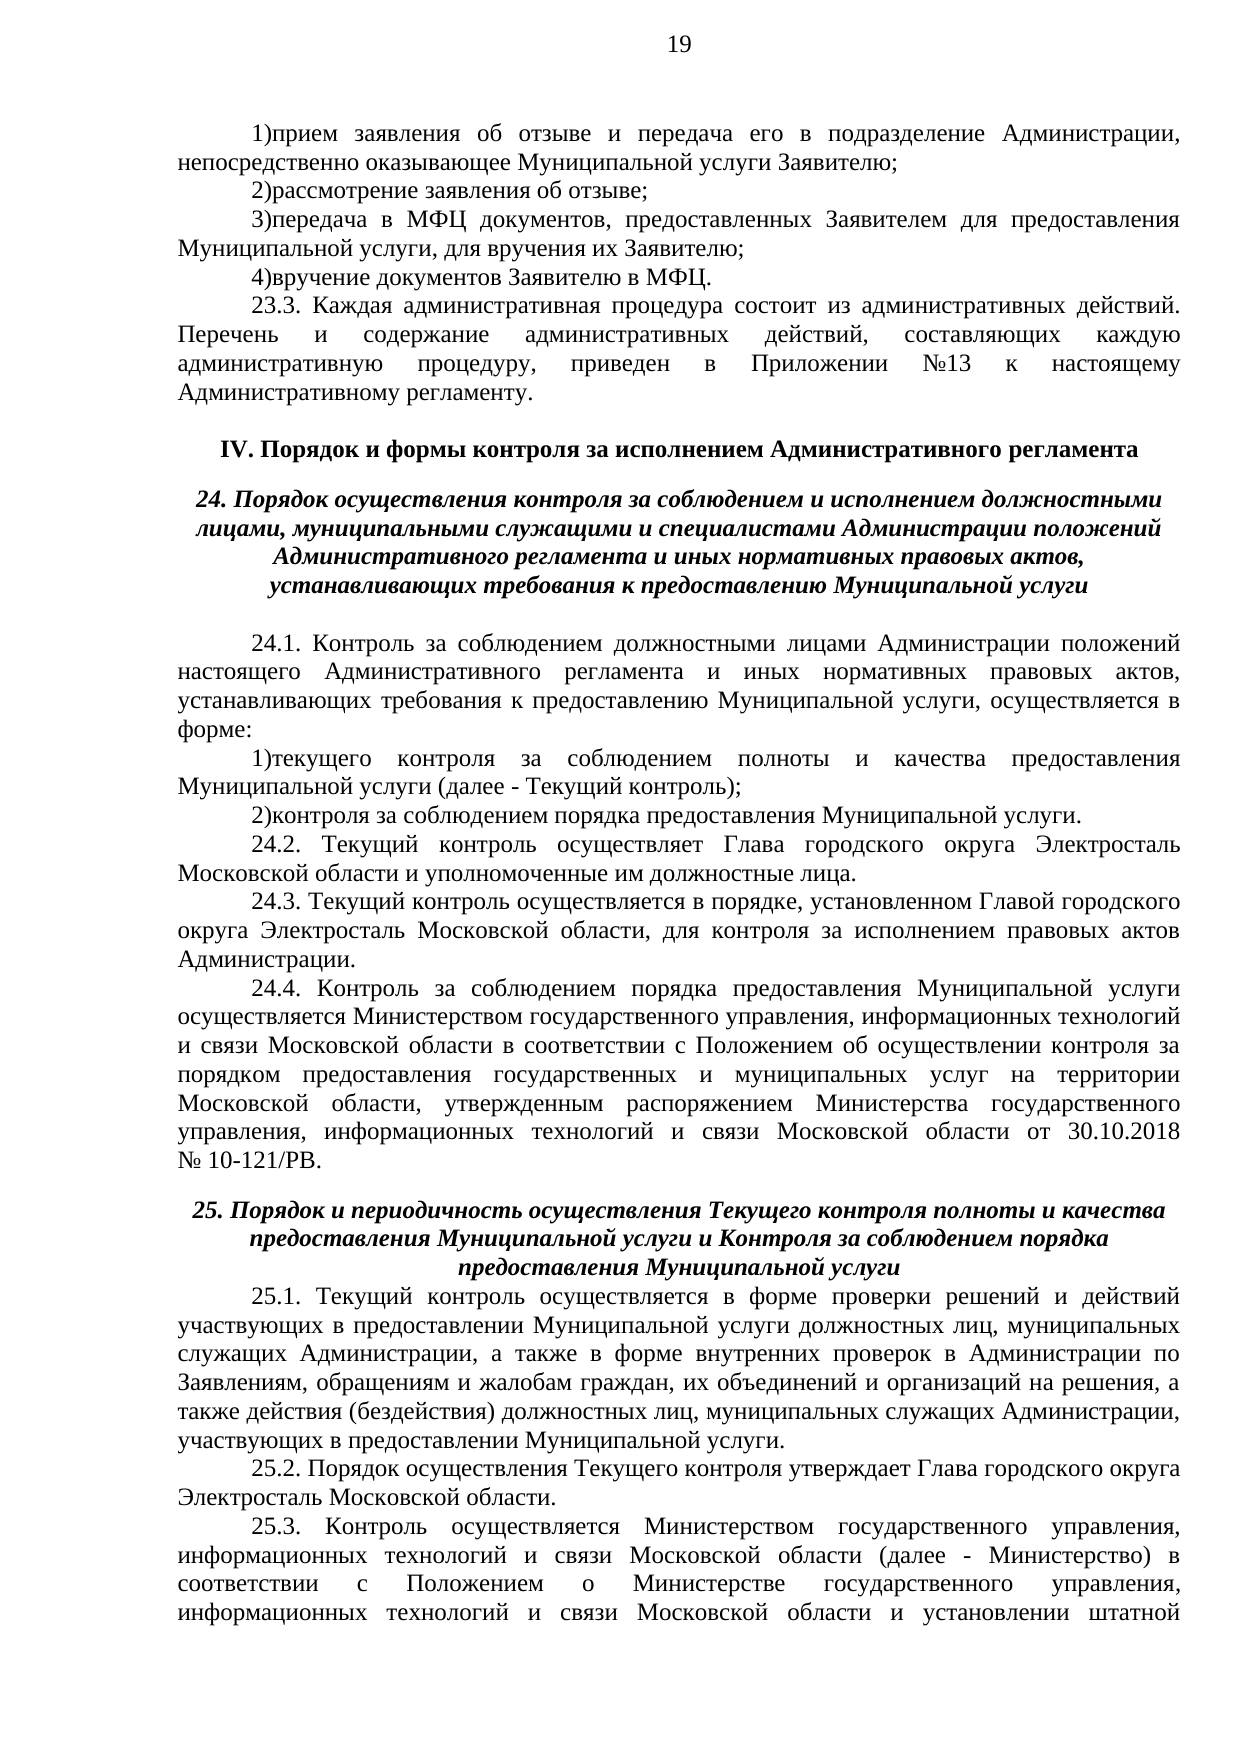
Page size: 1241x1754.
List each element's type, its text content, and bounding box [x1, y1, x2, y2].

subtitle 24. Порядок осуществления контроля за соблюдением и исполнением должностными лицами, муниципальными служащими и специалистами Администрации положений Административного регламента и иных нормативных правовых актов, устанавливающих требования к предоставлению Муниципальной услуги [177, 484, 1181, 599]
text 2)контроля за соблюдением порядка предоставления Муниципальной услуги. [177, 800, 1181, 829]
text 24.4. Контроль за соблюдением порядка предоставления Муниципальной услуги осуществляется Министерством государственного управления, информационных технологий и связи Московской области в соответствии с Положением об осуществлении контроля за порядком предоставления государственных и муниципальных услуг на территории Московской области, утвержденным распоряжением Министерства государственного управления, информационных технологий и связи Московской области от 30.10.2018 № 10-121/РВ. [177, 973, 1181, 1174]
subtitle 25. Порядок и периодичность осуществления Текущего контроля полноты и качества предоставления Муниципальной услуги и Контроля за соблюдением порядка предоставления Муниципальной услуги [177, 1195, 1181, 1281]
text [177, 1511, 1181, 1626]
text 1)прием заявления об отзыве и передача его в подразделение Администрации, непосредственно оказывающее Муниципальной услуги Заявителю; [177, 118, 1181, 176]
text 4)вручение документов Заявителю в МФЦ. [177, 262, 1181, 291]
text 24.1. Контроль за соблюдением должностными лицами Администрации положений настоящего Административного регламента и иных нормативных правовых актов, устанавливающих требования к предоставлению Муниципальной услуги, осуществляется в форме: [177, 628, 1181, 743]
text 1)текущего контроля за соблюдением полноты и качества предоставления Муниципальной услуги (далее - Текущий контроль); [177, 743, 1181, 800]
text 23.3. Каждая административная процедура состоит из административных действий. Перечень и содержание административных действий, составляющих каждую административную процедуру, приведен в Приложении №13 к настоящему Административному регламенту. [177, 291, 1181, 406]
subtitle IV. Порядок и формы контроля за исполнением Административного регламента [177, 434, 1181, 463]
text 25.2. Порядок осуществления Текущего контроля утверждает Глава городского округа Электросталь Московской области. [177, 1453, 1181, 1511]
text 2)рассмотрение заявления об отзыве; [177, 176, 1181, 204]
text 24.3. Текущий контроль осуществляется в порядке, установленном Главой городского округа Электросталь Московской области, для контроля за исполнением правовых актов Администрации. [177, 886, 1181, 973]
text 3)передача в МФЦ документов, предоставленных Заявителем для предоставления Муниципальной услуги, для вручения их Заявителю; [177, 204, 1181, 262]
text 25.1. Текущий контроль осуществляется в форме проверки решений и действий участвующих в предоставлении Муниципальной услуги должностных лиц, муниципальных служащих Администрации, а также в форме внутренних проверок в Администрации по Заявлениям, обращениям и жалобам граждан, их объединений и организаций на решения, а также действия (бездействия) должностных лиц, муниципальных служащих Администрации, участвующих в предоставлении Муниципальной услуги. [177, 1281, 1181, 1453]
text 24.2. Текущий контроль осуществляет Глава городского округа Электросталь Московской области и уполномоченные им должностные лица. [177, 829, 1181, 886]
